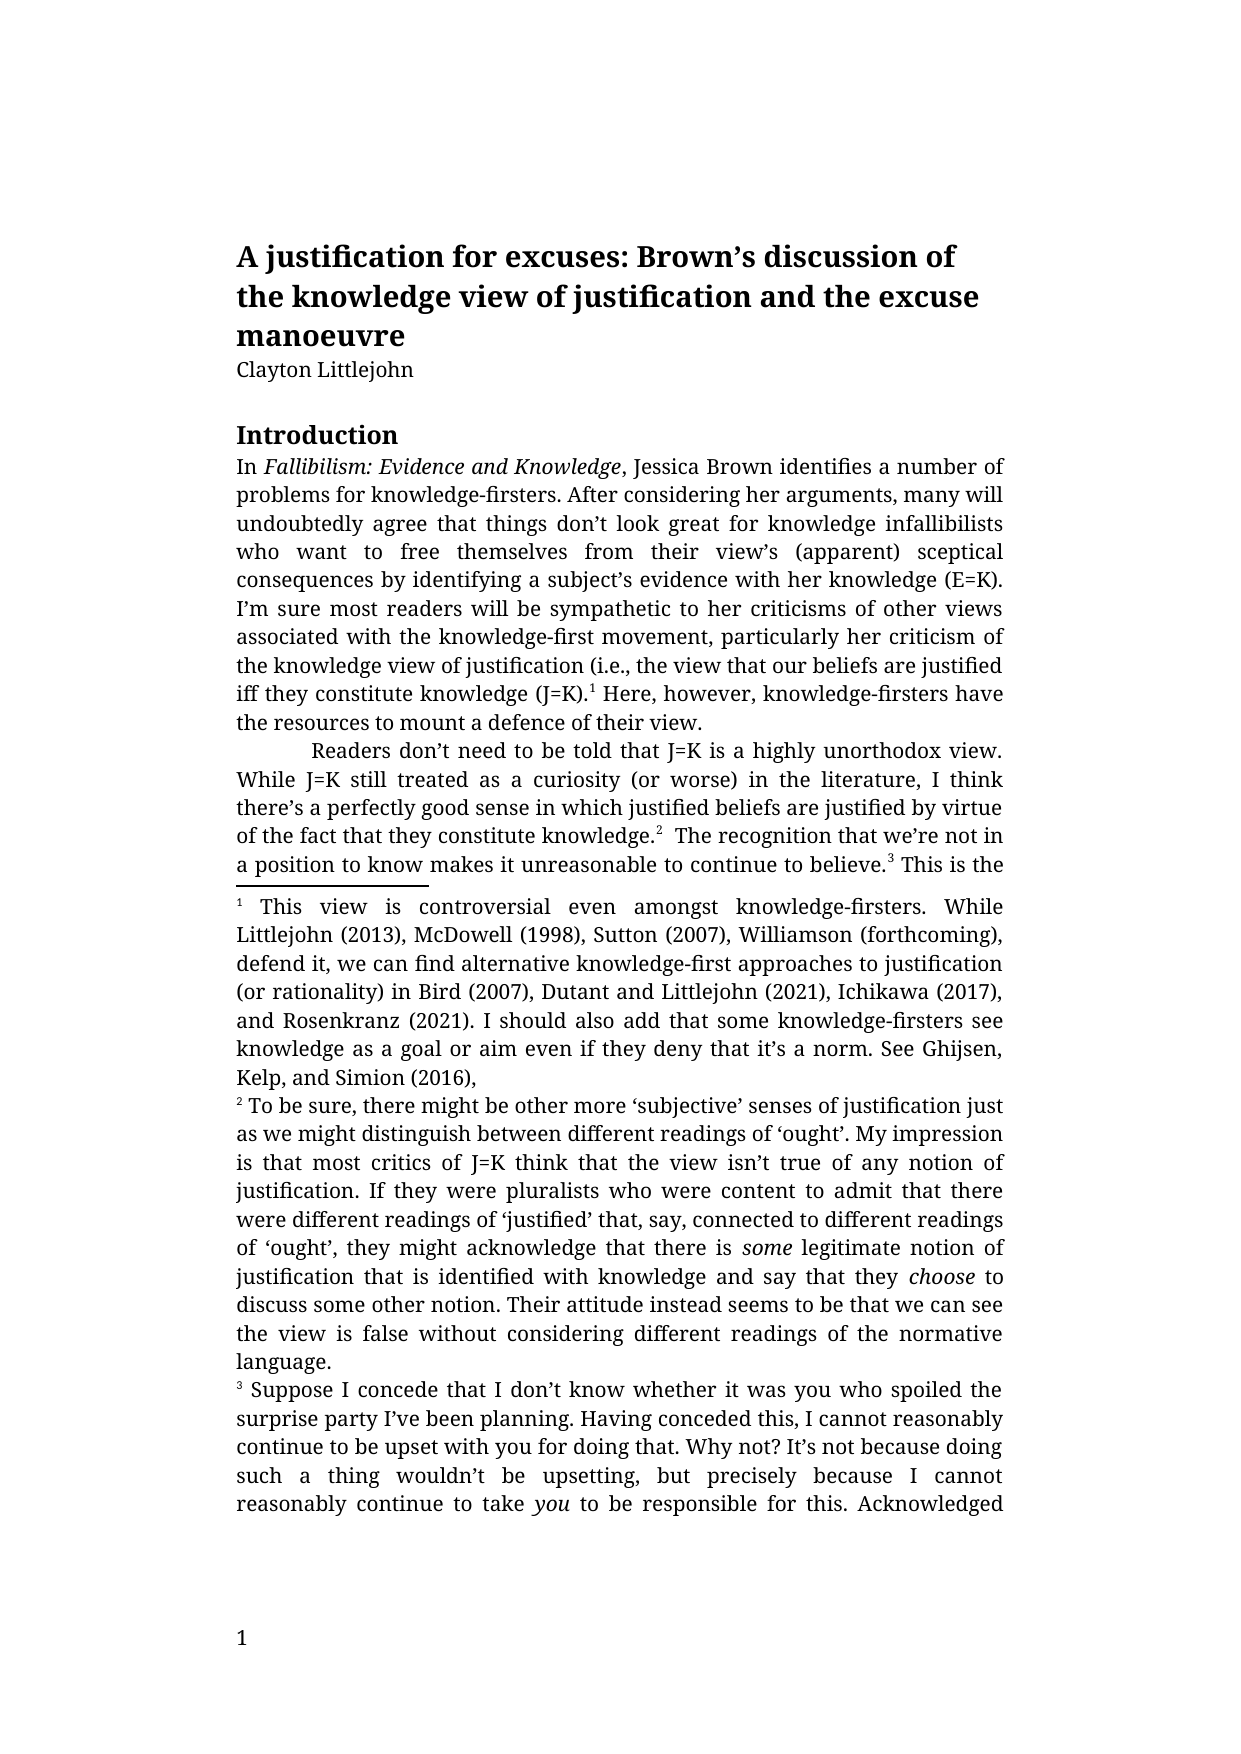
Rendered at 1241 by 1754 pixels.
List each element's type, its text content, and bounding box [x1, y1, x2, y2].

text Clayton Littlejohn [236, 355, 1004, 384]
text A justification for excuses: Brown’s discussion of the knowledge view of justification and the excuse manoeuvre [236, 236, 1004, 355]
text Introduction [236, 418, 1004, 452]
text In Fallibilism: Evidence and Knowledge, Jessica Brown identifies a number of problems for knowledge-firsters. After considering her arguments, many will undoubtedly agree that things don’t look great for knowledge infallibilists who want to free themselves from their view’s (apparent) sceptical consequences by identifying a subject’s evidence with her knowledge (E=K). I’m sure most readers will be sympathetic to her criticisms of other views associated with the knowledge-first movement, particularly her criticism of the knowledge view of justification (i.e., the view that our beliefs are justified iff they constitute knowledge (J=K). Here, however, knowledge-firsters have the resources to mount a defence of their view. [236, 452, 1004, 736]
